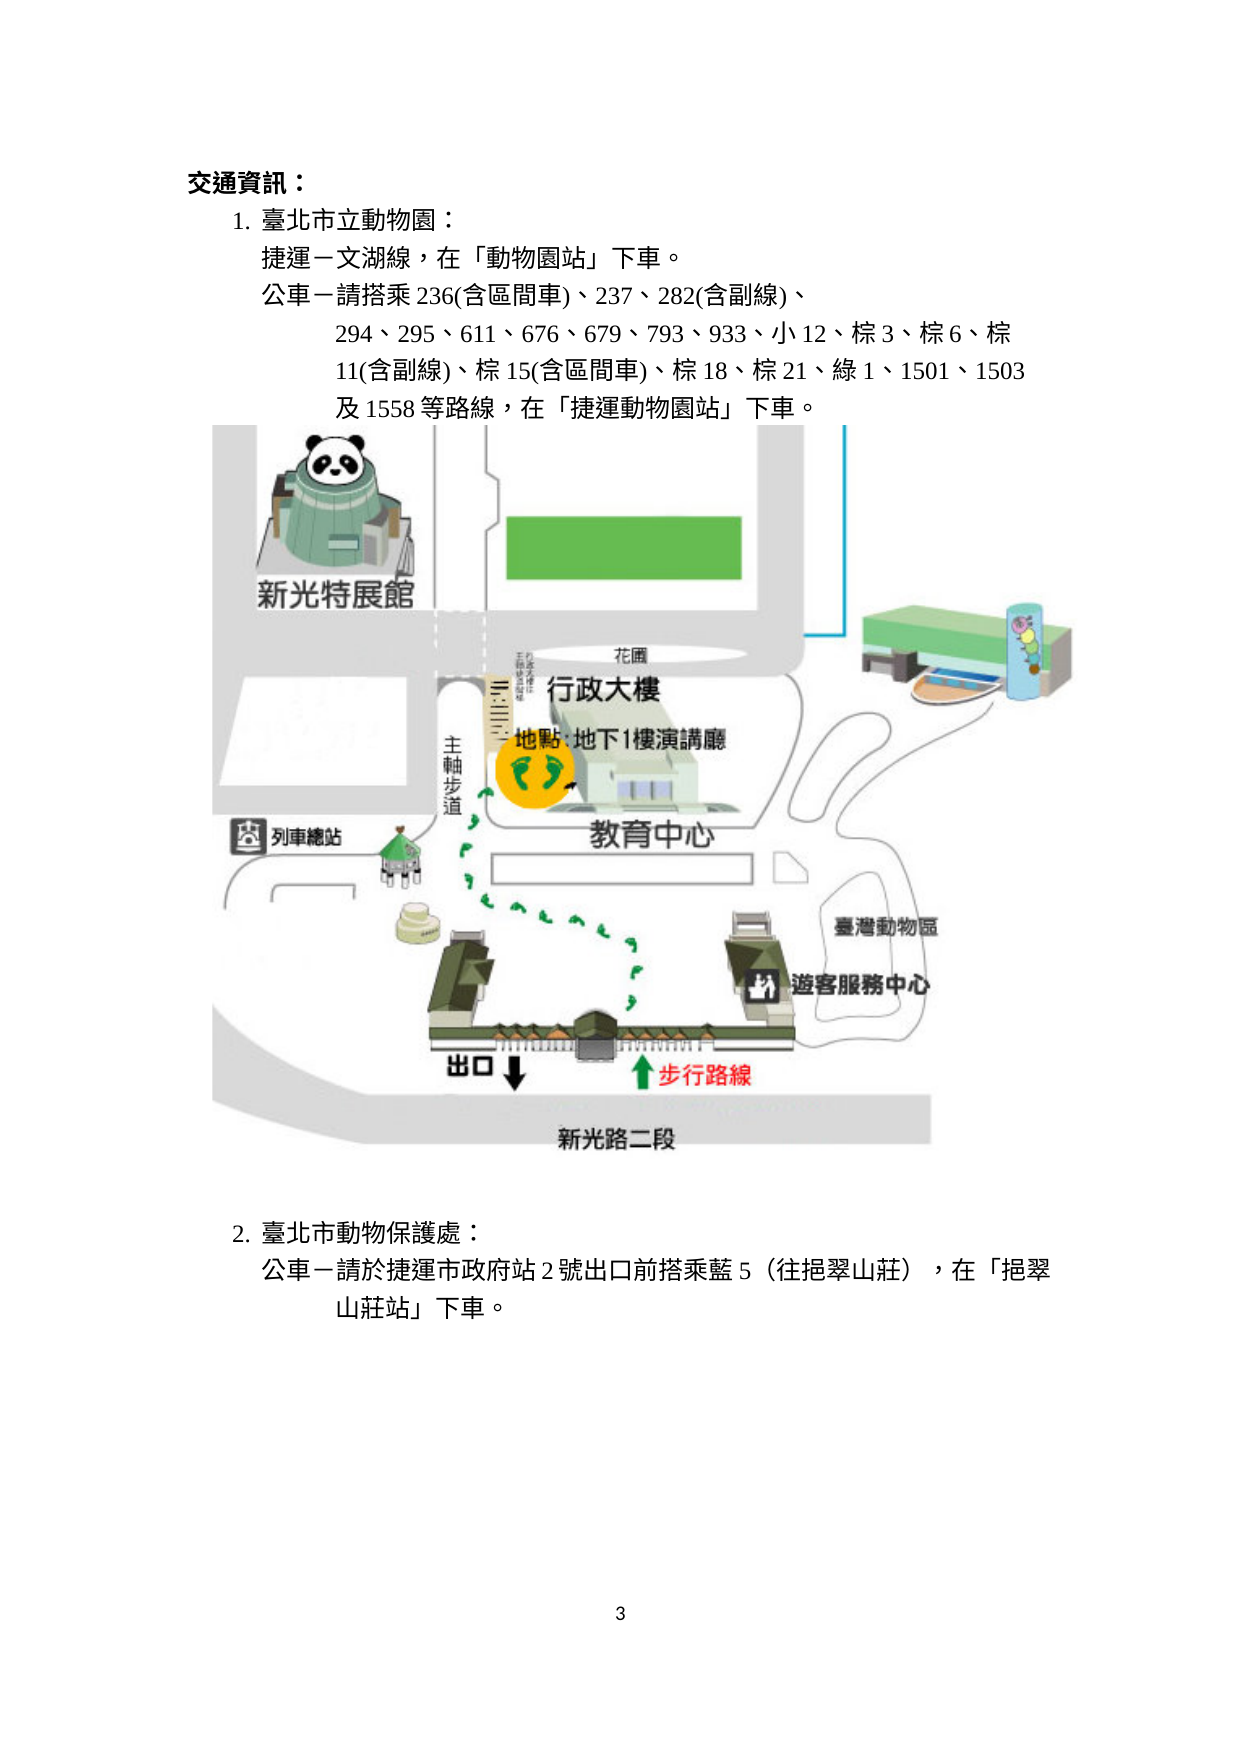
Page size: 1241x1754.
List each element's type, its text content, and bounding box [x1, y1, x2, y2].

list 公車－請搭乘236(含區間車)、237、282(含副線)、294、295、611、676、679、793、933、小12、棕3、棕6、棕11(含副線)、棕15(含區間車)、棕18、棕21、綠1、1501、1503及1558等路線，在「捷運動物園站」下車。 [261, 275, 1053, 425]
list 臺北市動物保護處： [232, 1212, 1053, 1250]
list 公車－請於捷運市政府站2號出口前搭乘藍5（往挹翠山莊），在「挹翠山莊站」下車。 [261, 1250, 1053, 1325]
list 捷運－文湖線，在「動物園站」下車。 [261, 237, 1053, 275]
picture [212, 425, 1078, 1159]
list 臺北市立動物園： [232, 200, 1053, 237]
text 交通資訊： [187, 162, 1053, 200]
